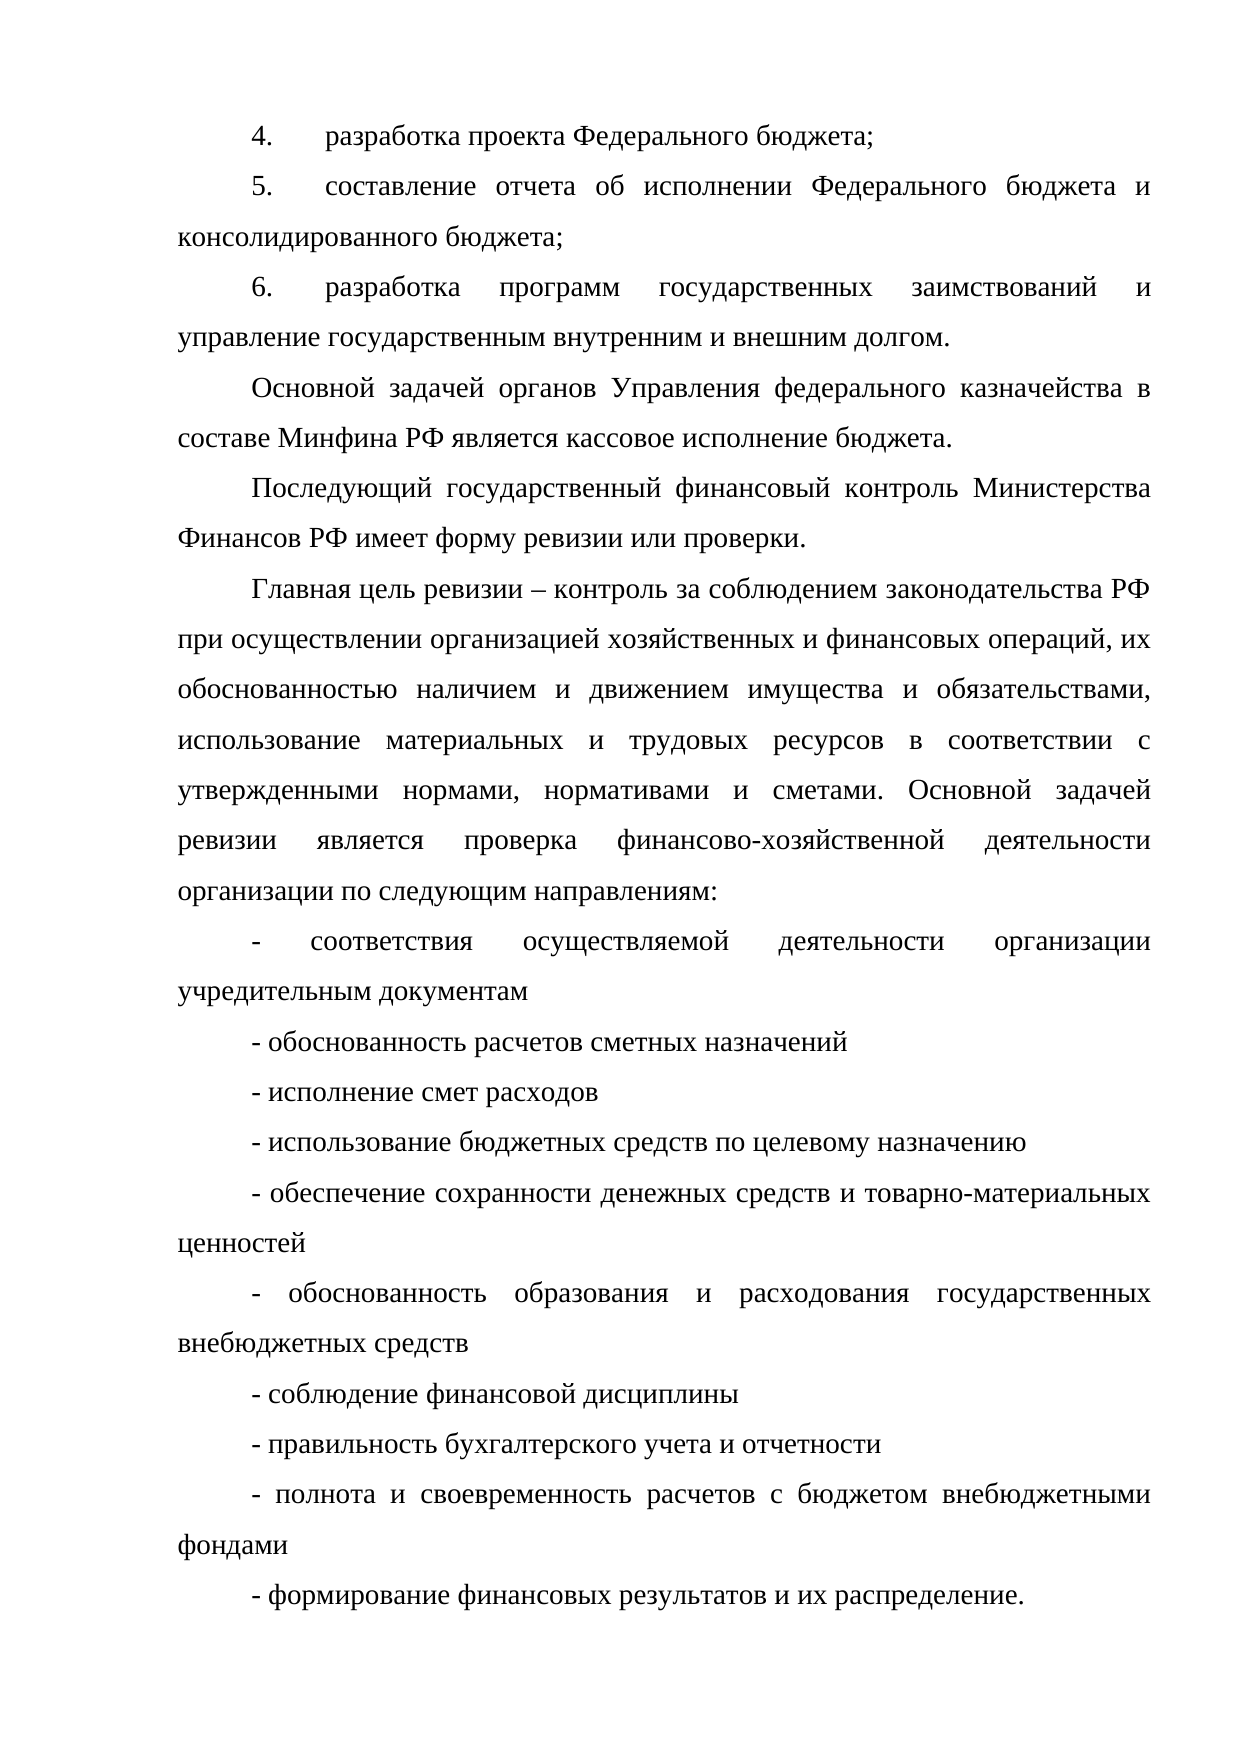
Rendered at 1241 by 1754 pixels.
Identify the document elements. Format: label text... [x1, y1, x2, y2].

text Последующий государственный финансовый контроль Министерства Финансов РФ имеет форму ревизии или проверки. [177, 470, 1152, 554]
text Главная цель ревизии – контроль за соблюдением законодательства РФ при осуществлении организацией хозяйственных и финансовых операций, их обоснованностью наличием и движением имущества и обязательствами, использование материальных и трудовых ресурсов в соответствии с утвержденными нормами, нормативами и сметами. Основной задачей ревизии является проверка финансово-хозяйственной деятельности организации по следующим направлениям: [177, 571, 1152, 906]
list разработка программ государственных заимствований и управление государственным внутренним и внешним долгом. [177, 269, 1152, 353]
text - соответствия осуществляемой деятельности организации учредительным документам [177, 923, 1152, 1007]
text - обоснованность расчетов сметных назначений [177, 1024, 1152, 1057]
text - использование бюджетных средств по целевому назначению [177, 1124, 1152, 1158]
text - соблюдение финансовой дисциплины [177, 1376, 1152, 1409]
text Основной задачей органов Управления федерального казначейства в составе Минфина РФ является кассовое исполнение бюджета. [177, 370, 1152, 453]
text - обоснованность образования и расходования государственных внебюджетных средств [177, 1275, 1152, 1359]
list разработка проекта Федерального бюджета; [177, 118, 1152, 152]
text - полнота и своевременность расчетов с бюджетом внебюджетными фондами [177, 1477, 1152, 1560]
text - формирование финансовых результатов и их распределение. [177, 1577, 1152, 1611]
list составление отчета об исполнении Федерального бюджета и консолидированного бюджета; [177, 168, 1152, 252]
text - исполнение смет расходов [177, 1074, 1152, 1108]
text - обеспечение сохранности денежных средств и товарно-материальных ценностей [177, 1175, 1152, 1258]
text - правильность бухгалтерского учета и отчетности [177, 1426, 1152, 1460]
